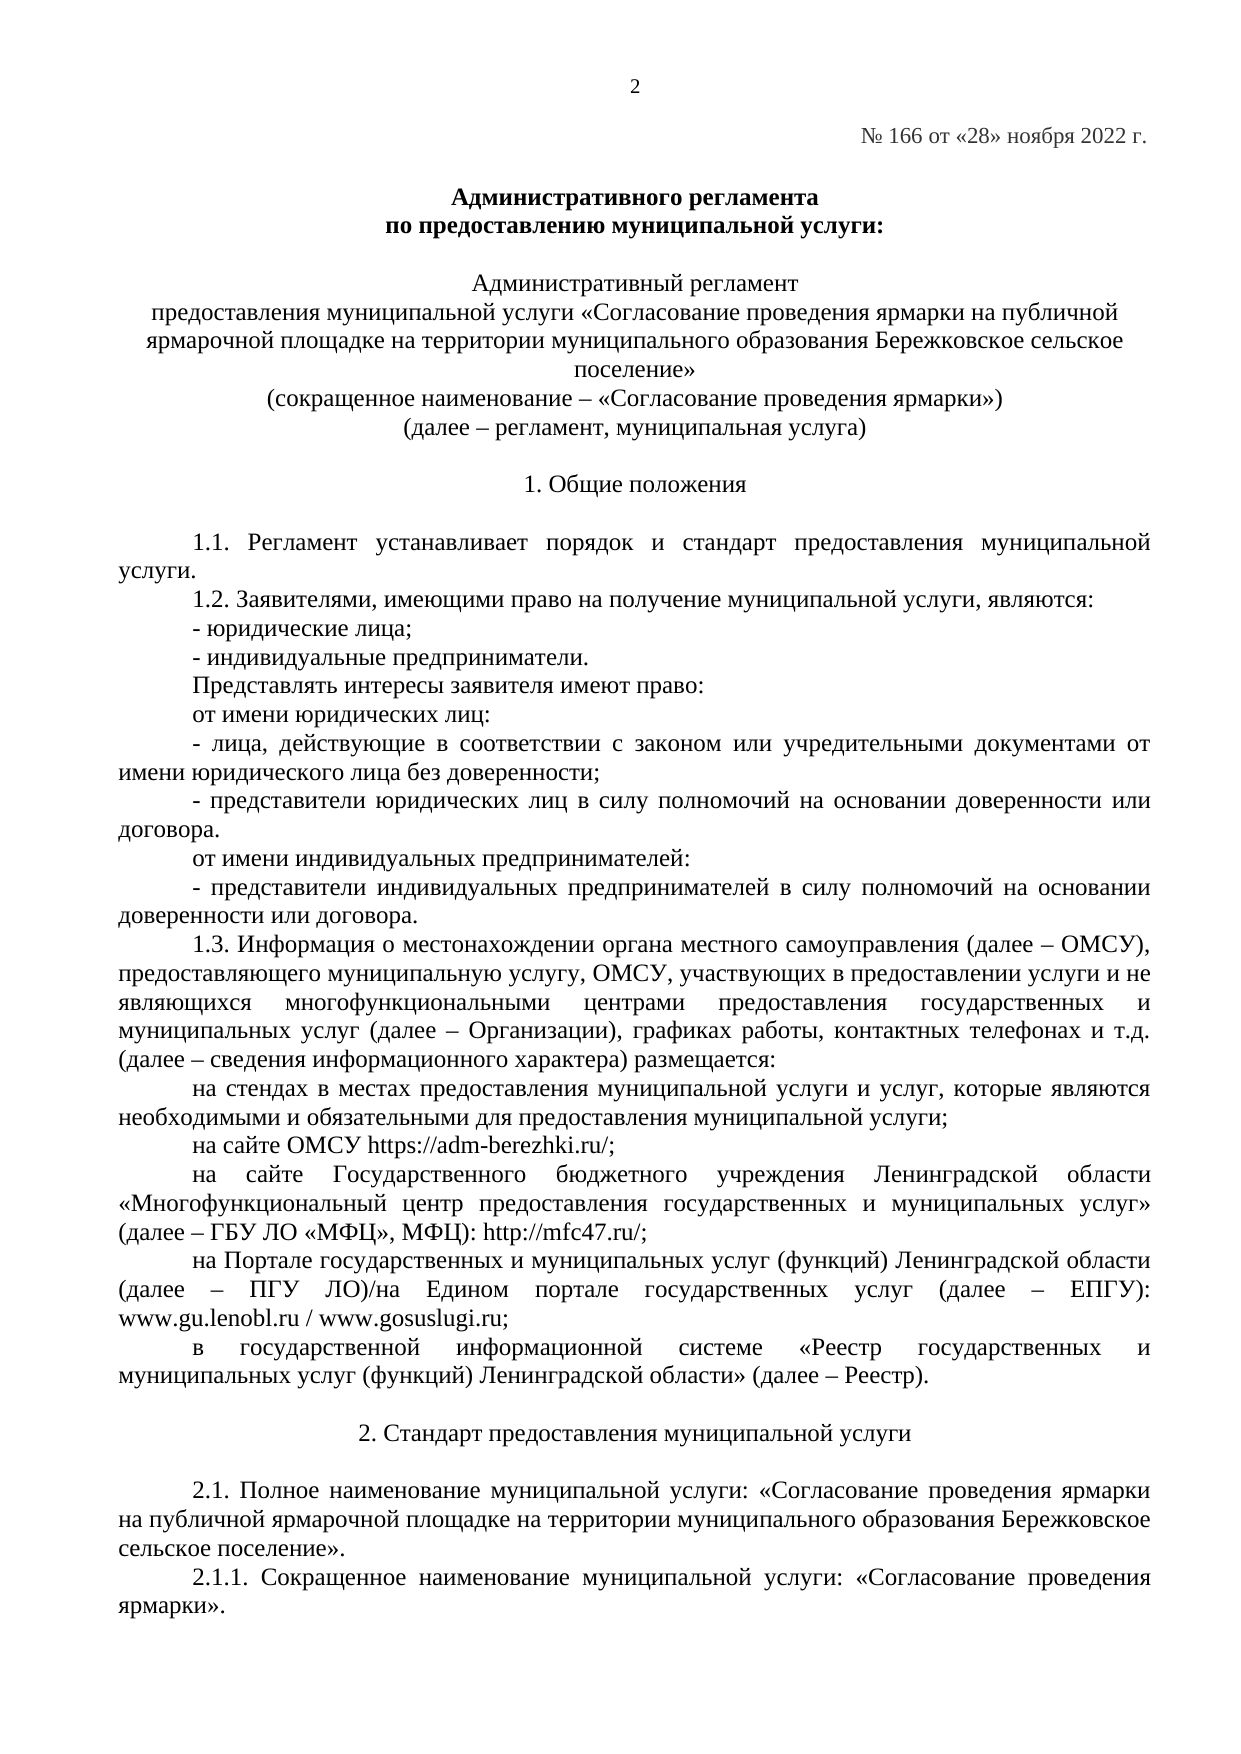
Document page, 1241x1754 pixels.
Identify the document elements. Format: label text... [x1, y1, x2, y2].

text Представлять интересы заявителя имеют право: [118, 671, 1152, 699]
text 2.1. Полное наименование муниципальной услуги: «Согласование проведения ярмарки на публичной ярмарочной площадке на территории муниципального образования Бережковское сельское поселение». [118, 1476, 1152, 1562]
text на стендах в местах предоставления муниципальной услуги и услуг, которые являются необходимыми и обязательными для предоставления муниципальной услуги; [118, 1073, 1152, 1131]
text на сайте Государственного бюджетного учреждения Ленинградской области «Многофункциональный центр предоставления государственных и муниципальных услуг» (далее – ГБУ ЛО «МФЦ», МФЦ): http://mfc47.ru/; [118, 1159, 1152, 1246]
text - представители юридических лиц в силу полномочий на основании доверенности или договора. [118, 786, 1152, 843]
text - юридические лица; [118, 613, 1152, 642]
text по предоставлению муниципальной услуги: [118, 211, 1152, 239]
text от имени индивидуальных предпринимателей: [118, 843, 1152, 872]
text Административный регламент [118, 268, 1152, 297]
text (сокращенное наименование – «Согласование проведения ярмарки») [118, 383, 1152, 412]
text 1. Общие положения [118, 469, 1152, 498]
text 1.2. Заявителями, имеющими право на получение муниципальной услуги, являются: [118, 584, 1152, 613]
text - индивидуальные предприниматели. [118, 642, 1152, 671]
text Административного регламента [118, 182, 1152, 211]
text 1.3. Информация о местонахождении органа местного самоуправления (далее – ОМСУ), предоставляющего муниципальную услугу, ОМСУ, участвующих в предоставлении услуги и не являющихся многофункциональными центрами предоставления государственных и муниципальных услуг (далее – Организации), графиках работы, контактных телефонах и т.д. (далее – сведения информационного характера) размещается: [118, 929, 1152, 1073]
text на сайте ОМСУ https://adm-berezhki.ru/; [118, 1131, 1152, 1159]
text (далее – регламент, муниципальная услуга) [118, 412, 1152, 441]
text предоставления муниципальной услуги «Согласование проведения ярмарки на публичной ярмарочной площадке на территории муниципального образования Бережковское сельское поселение» [118, 297, 1152, 383]
text - лица, действующие в соответствии с законом или учредительными документами от имени юридического лица без доверенности; [118, 728, 1152, 786]
text в государственной информационной системе «Реестр государственных и муниципальных услуг (функций) Ленинградской области» (далее – Реестр). [118, 1332, 1152, 1389]
text 1.1. Регламент устанавливает порядок и стандарт предоставления муниципальной услуги. [118, 527, 1152, 584]
text - представители индивидуальных предпринимателей в силу полномочий на основании доверенности или договора. [118, 872, 1152, 929]
text № 166 от «28» ноября 2022 г. [118, 122, 1147, 148]
text 2.1.1. Сокращенное наименование муниципальной услуги: «Согласование проведения ярмарки». [118, 1562, 1152, 1619]
text от имени юридических лиц: [118, 699, 1152, 728]
text на Портале государственных и муниципальных услуг (функций) Ленинградской области (далее – ПГУ ЛО)/на Едином портале государственных услуг (далее – ЕПГУ): www.gu.lenobl.ru / www.gosuslugi.ru; [118, 1246, 1152, 1332]
text 2. Стандарт предоставления муниципальной услуги [118, 1418, 1152, 1447]
